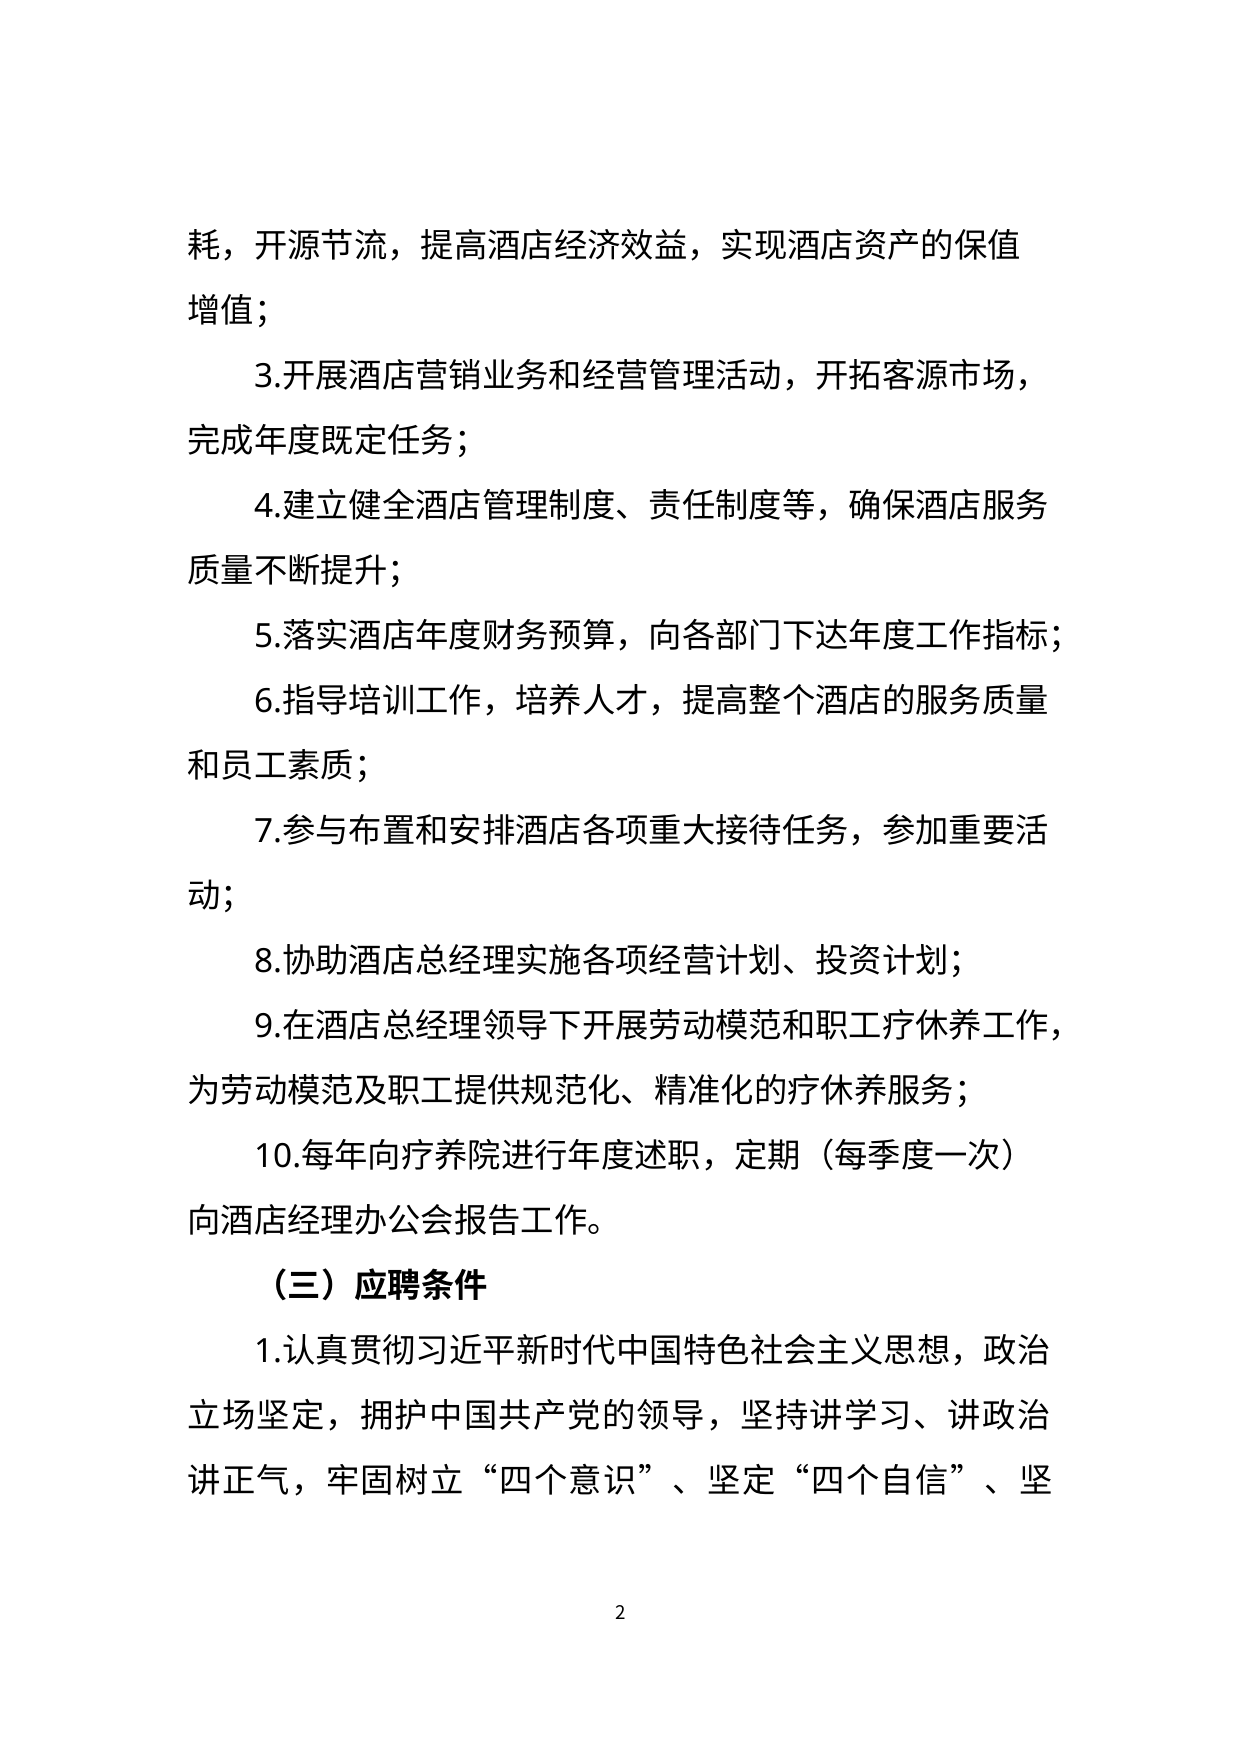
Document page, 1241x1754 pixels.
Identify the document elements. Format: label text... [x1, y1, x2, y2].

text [187, 211, 1053, 341]
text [187, 1316, 1053, 1511]
text 7.参与布置和安排酒店各项重大接待任务，参加重要活动； [187, 796, 1053, 926]
text 9.在酒店总经理领导下开展劳动模范和职工疗休养工作，为劳动模范及职工提供规范化、精准化的疗休养服务； [187, 991, 1053, 1121]
text 8.协助酒店总经理实施各项经营计划、投资计划； [187, 926, 1053, 991]
text 10.每年向疗养院进行年度述职，定期（每季度一次）向酒店经理办公会报告工作。 [187, 1121, 1053, 1251]
text （三）应聘条件 [187, 1251, 1053, 1316]
text 4.建立健全酒店管理制度、责任制度等，确保酒店服务质量不断提升； [187, 471, 1053, 601]
text 6.指导培训工作，培养人才，提高整个酒店的服务质量和员工素质； [187, 666, 1053, 796]
text 5.落实酒店年度财务预算，向各部门下达年度工作指标； [187, 601, 1053, 666]
text 3.开展酒店营销业务和经营管理活动，开拓客源市场，完成年度既定任务； [187, 341, 1053, 471]
